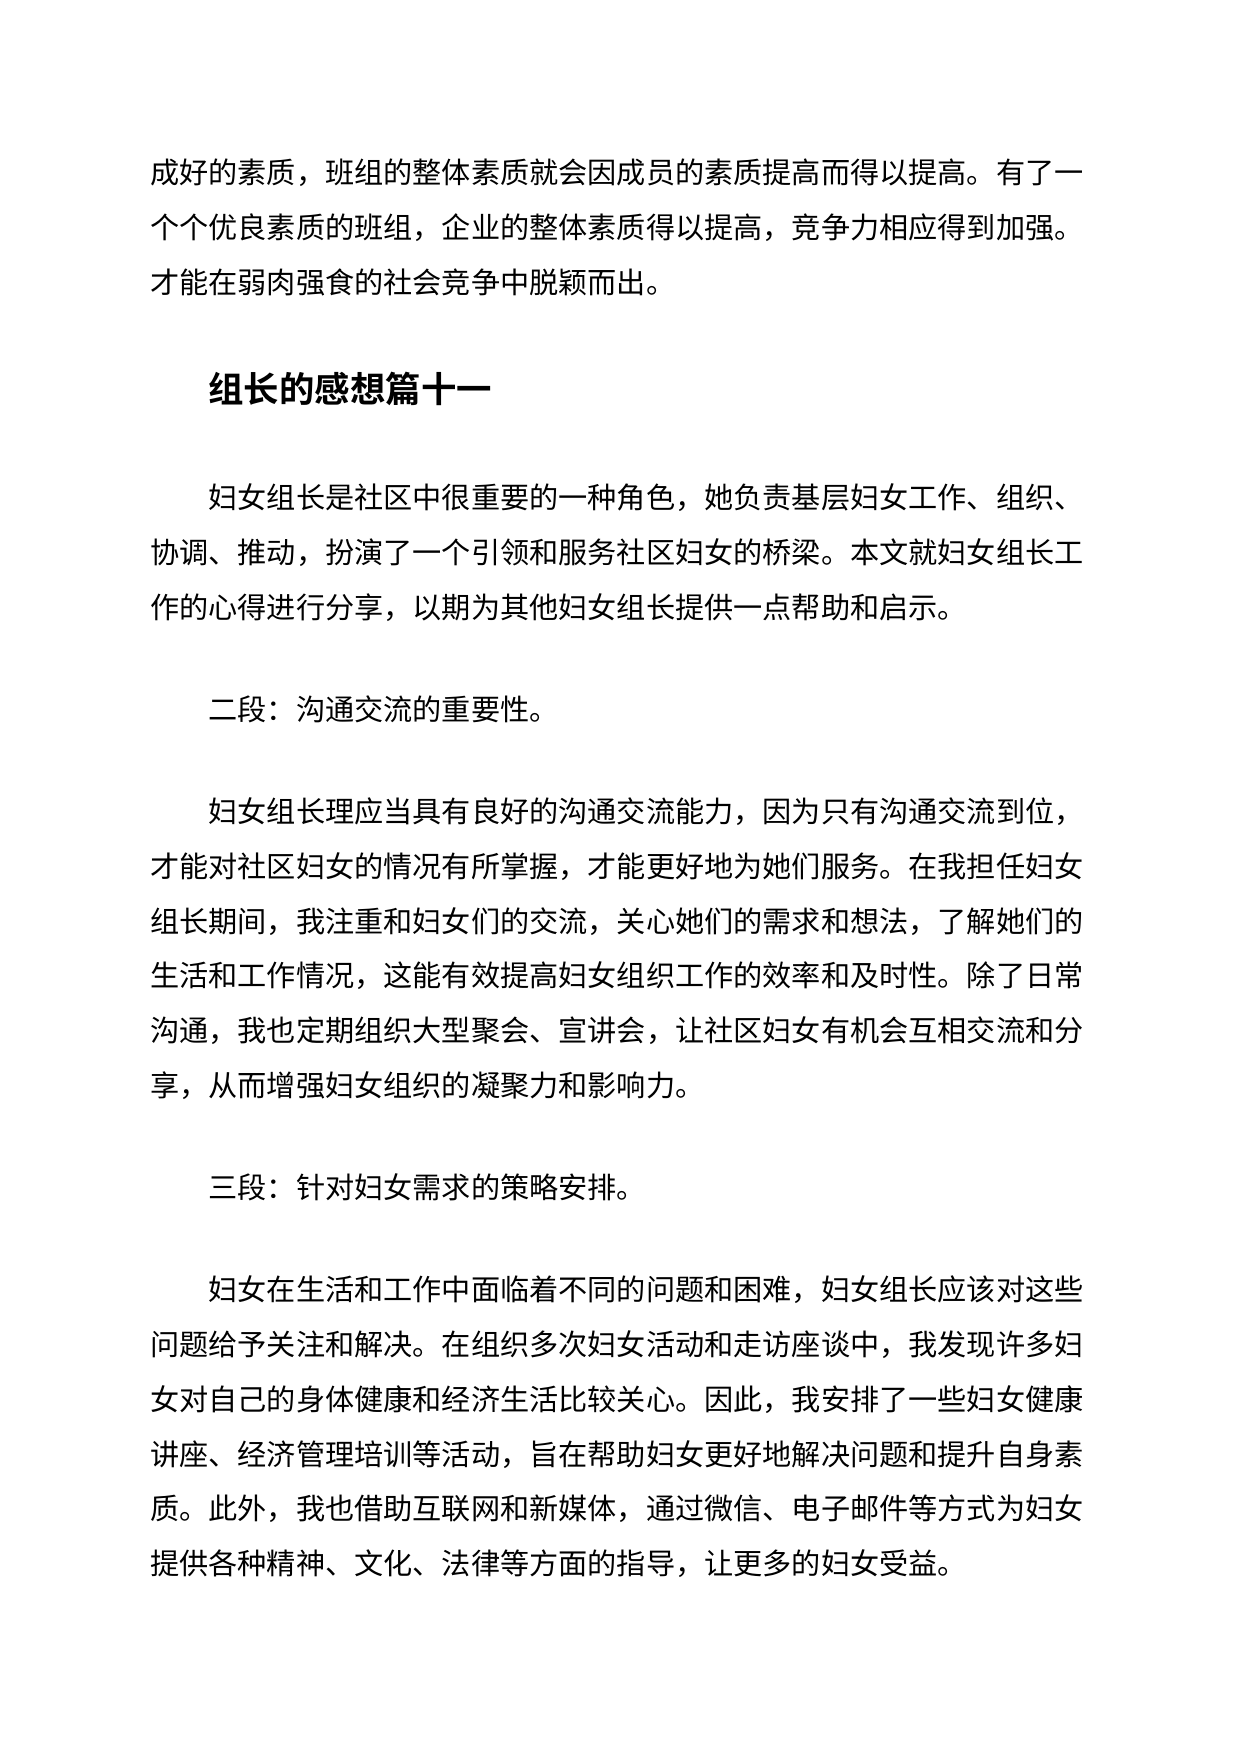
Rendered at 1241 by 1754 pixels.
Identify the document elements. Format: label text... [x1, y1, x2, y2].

text 二段：沟通交流的重要性。 [150, 687, 1090, 729]
text 组长的感想篇十一 [150, 362, 1090, 413]
text 妇女组长理应当具有良好的沟通交流能力，因为只有沟通交流到位，才能对社区妇女的情况有所掌握，才能更好地为她们服务。在我担任妇女组长期间，我注重和妇女们的交流，关心她们的需求和想法，了解她们的生活和工作情况，这能有效提高妇女组织工作的效率和及时性。除了日常沟通，我也定期组织大型聚会、宣讲会，让社区妇女有机会互相交流和分享，从而增强妇女组织的凝聚力和影响力。 [150, 788, 1090, 1105]
text 妇女组长是社区中很重要的一种角色，她负责基层妇女工作、组织、协调、推动，扮演了一个引领和服务社区妇女的桥梁。本文就妇女组长工作的心得进行分享，以期为其他妇女组长提供一点帮助和启示。 [150, 475, 1090, 627]
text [150, 150, 1090, 302]
text 三段：针对妇女需求的策略安排。 [150, 1164, 1090, 1207]
text 妇女在生活和工作中面临着不同的问题和困难，妇女组长应该对这些问题给予关注和解决。在组织多次妇女活动和走访座谈中，我发现许多妇女对自己的身体健康和经济生活比较关心。因此，我安排了一些妇女健康讲座、经济管理培训等活动，旨在帮助妇女更好地解决问题和提升自身素质。此外，我也借助互联网和新媒体，通过微信、电子邮件等方式为妇女提供各种精神、文化、法律等方面的指导，让更多的妇女受益。 [150, 1266, 1090, 1583]
